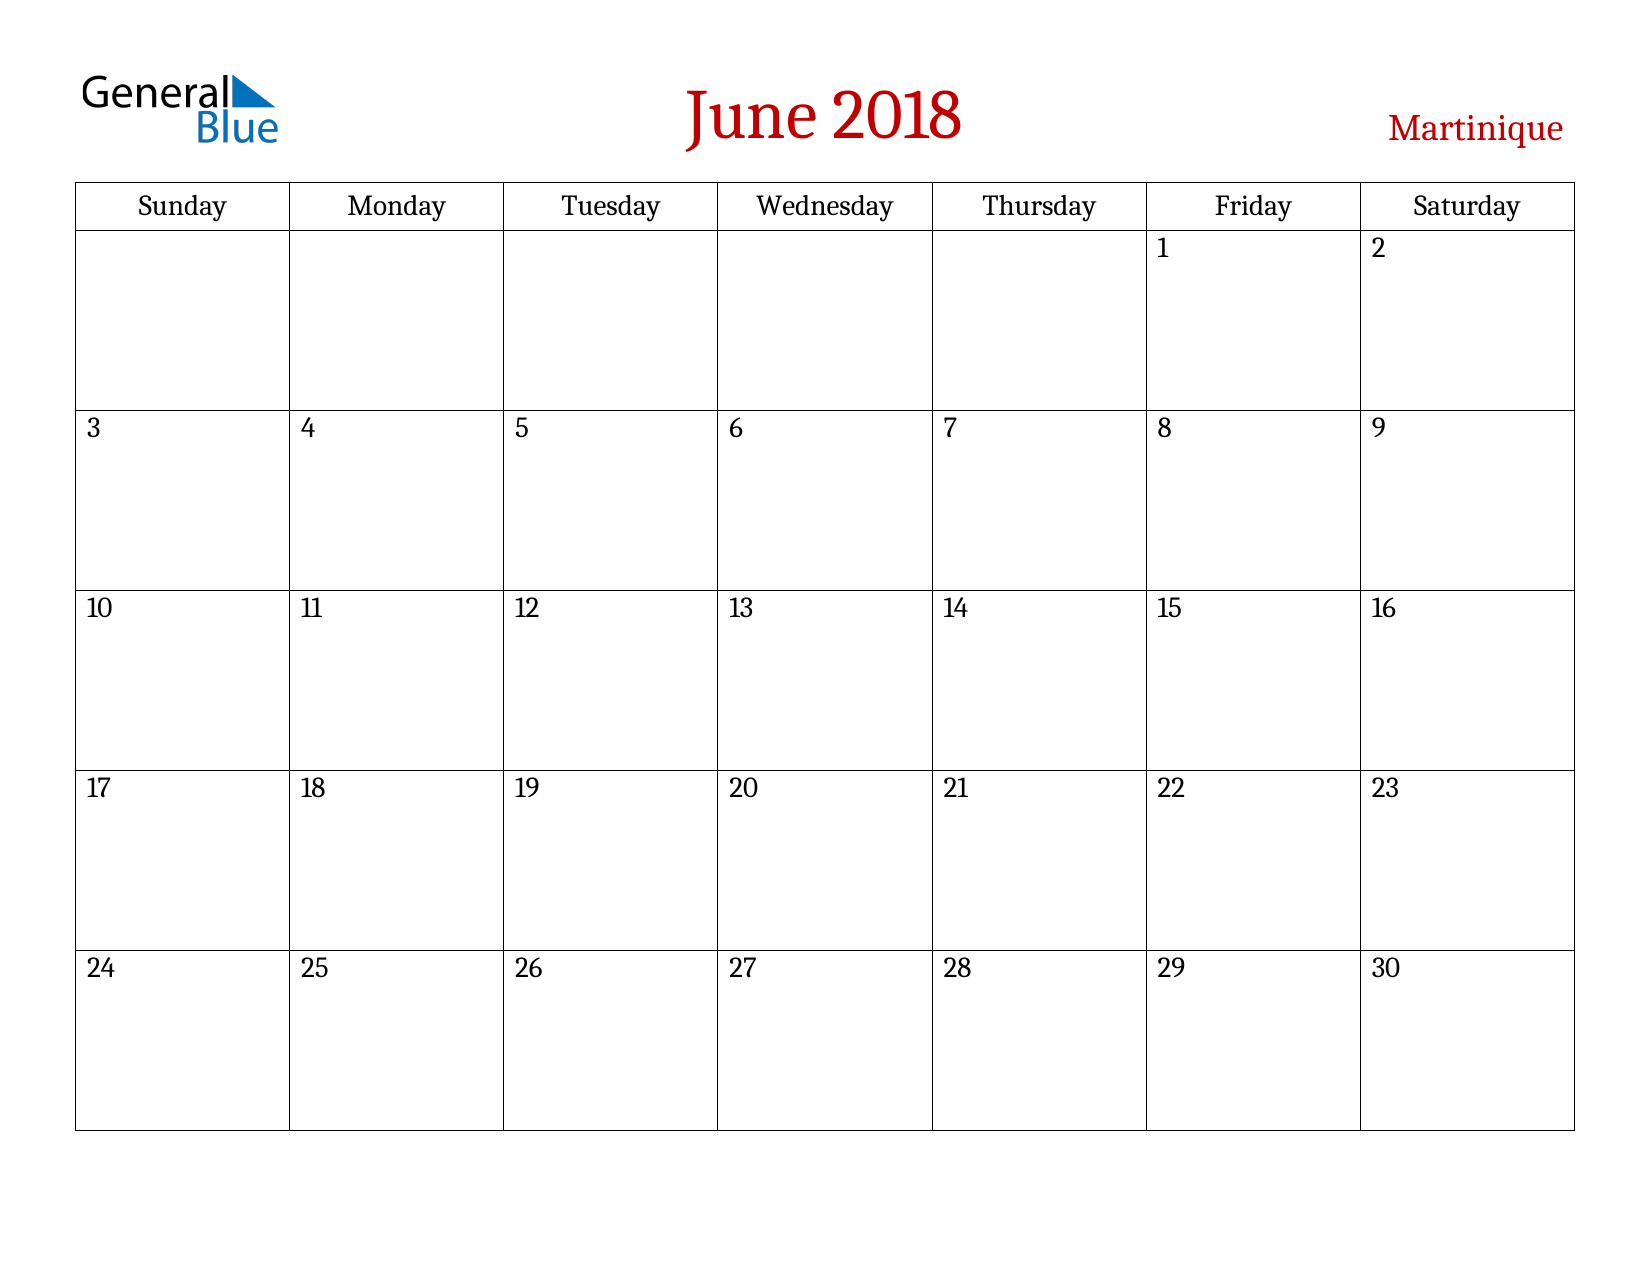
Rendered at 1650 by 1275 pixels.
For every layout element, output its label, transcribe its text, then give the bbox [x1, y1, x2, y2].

table_cell [76, 805, 289, 950]
table_cell [504, 265, 717, 410]
table_cell 8 [1147, 411, 1360, 444]
table_cell [290, 445, 503, 590]
table_cell 4 [290, 411, 503, 444]
table_cell 12 [504, 591, 717, 625]
table_cell [76, 985, 289, 1130]
table_cell 7 [933, 411, 1146, 444]
table_cell [504, 231, 717, 264]
table_cell [1361, 445, 1574, 590]
table_cell [1147, 805, 1360, 950]
table_cell [718, 265, 932, 410]
table_cell [718, 805, 932, 950]
table_cell [504, 805, 717, 950]
table_header Martinique [1146, 75, 1574, 182]
table_cell 24 [76, 951, 289, 985]
table_cell 5 [504, 411, 717, 444]
table_cell [933, 985, 1146, 1130]
picture [82, 75, 278, 143]
table_cell 13 [718, 591, 932, 625]
table_cell 17 [76, 771, 289, 805]
table_cell [504, 985, 717, 1130]
table_cell Thursday [933, 183, 1146, 230]
table_cell 23 [1361, 771, 1574, 805]
table_cell Friday [1147, 183, 1360, 230]
table_header [76, 75, 503, 182]
table_cell 2 [1361, 231, 1574, 264]
table_cell 26 [504, 951, 717, 985]
table_cell [933, 265, 1146, 410]
table_cell 3 [76, 411, 289, 444]
table_cell 21 [933, 771, 1146, 805]
table_cell [1361, 985, 1574, 1130]
table_cell 28 [933, 951, 1146, 985]
table_cell [1147, 265, 1360, 410]
table_cell [290, 231, 503, 264]
table_cell Saturday [1361, 183, 1574, 230]
table_cell [504, 625, 717, 770]
table_cell 9 [1361, 411, 1574, 444]
table_cell Monday [290, 183, 503, 230]
table_cell [1147, 445, 1360, 590]
table_cell [290, 985, 503, 1130]
table_cell [718, 445, 932, 590]
table_cell [933, 231, 1146, 264]
table_cell 14 [933, 591, 1146, 625]
table_cell 15 [1147, 591, 1360, 625]
table_header June 2018 [504, 75, 1146, 182]
table_cell [933, 805, 1146, 950]
table_cell [290, 625, 503, 770]
table_cell 10 [76, 591, 289, 625]
table_cell [290, 265, 503, 410]
table_cell [76, 265, 289, 410]
table_cell 20 [718, 771, 932, 805]
table_cell 30 [1361, 951, 1574, 985]
table_cell Tuesday [504, 183, 717, 230]
table_cell [718, 231, 932, 264]
table_cell [1361, 805, 1574, 950]
table_cell [1361, 625, 1574, 770]
table_cell 29 [1147, 951, 1360, 985]
table_cell 27 [718, 951, 932, 985]
table_cell [76, 625, 289, 770]
table_cell 16 [1361, 591, 1574, 625]
table_cell [1147, 625, 1360, 770]
table_cell [76, 231, 289, 264]
table_cell 6 [718, 411, 932, 444]
table_cell [718, 985, 932, 1130]
table_cell Sunday [76, 183, 289, 230]
table_cell 19 [504, 771, 717, 805]
table_cell [290, 805, 503, 950]
table_cell Wednesday [718, 183, 932, 230]
table_cell [933, 625, 1146, 770]
table_cell [1361, 265, 1574, 410]
table_cell 22 [1147, 771, 1360, 805]
table_cell [76, 445, 289, 590]
table_cell [933, 445, 1146, 590]
table_cell 25 [290, 951, 503, 985]
table_cell 11 [290, 591, 503, 625]
table_cell 1 [1147, 231, 1360, 264]
table_cell [1147, 985, 1360, 1130]
table_cell 18 [290, 771, 503, 805]
table_cell [718, 625, 932, 770]
table_cell [504, 445, 717, 590]
